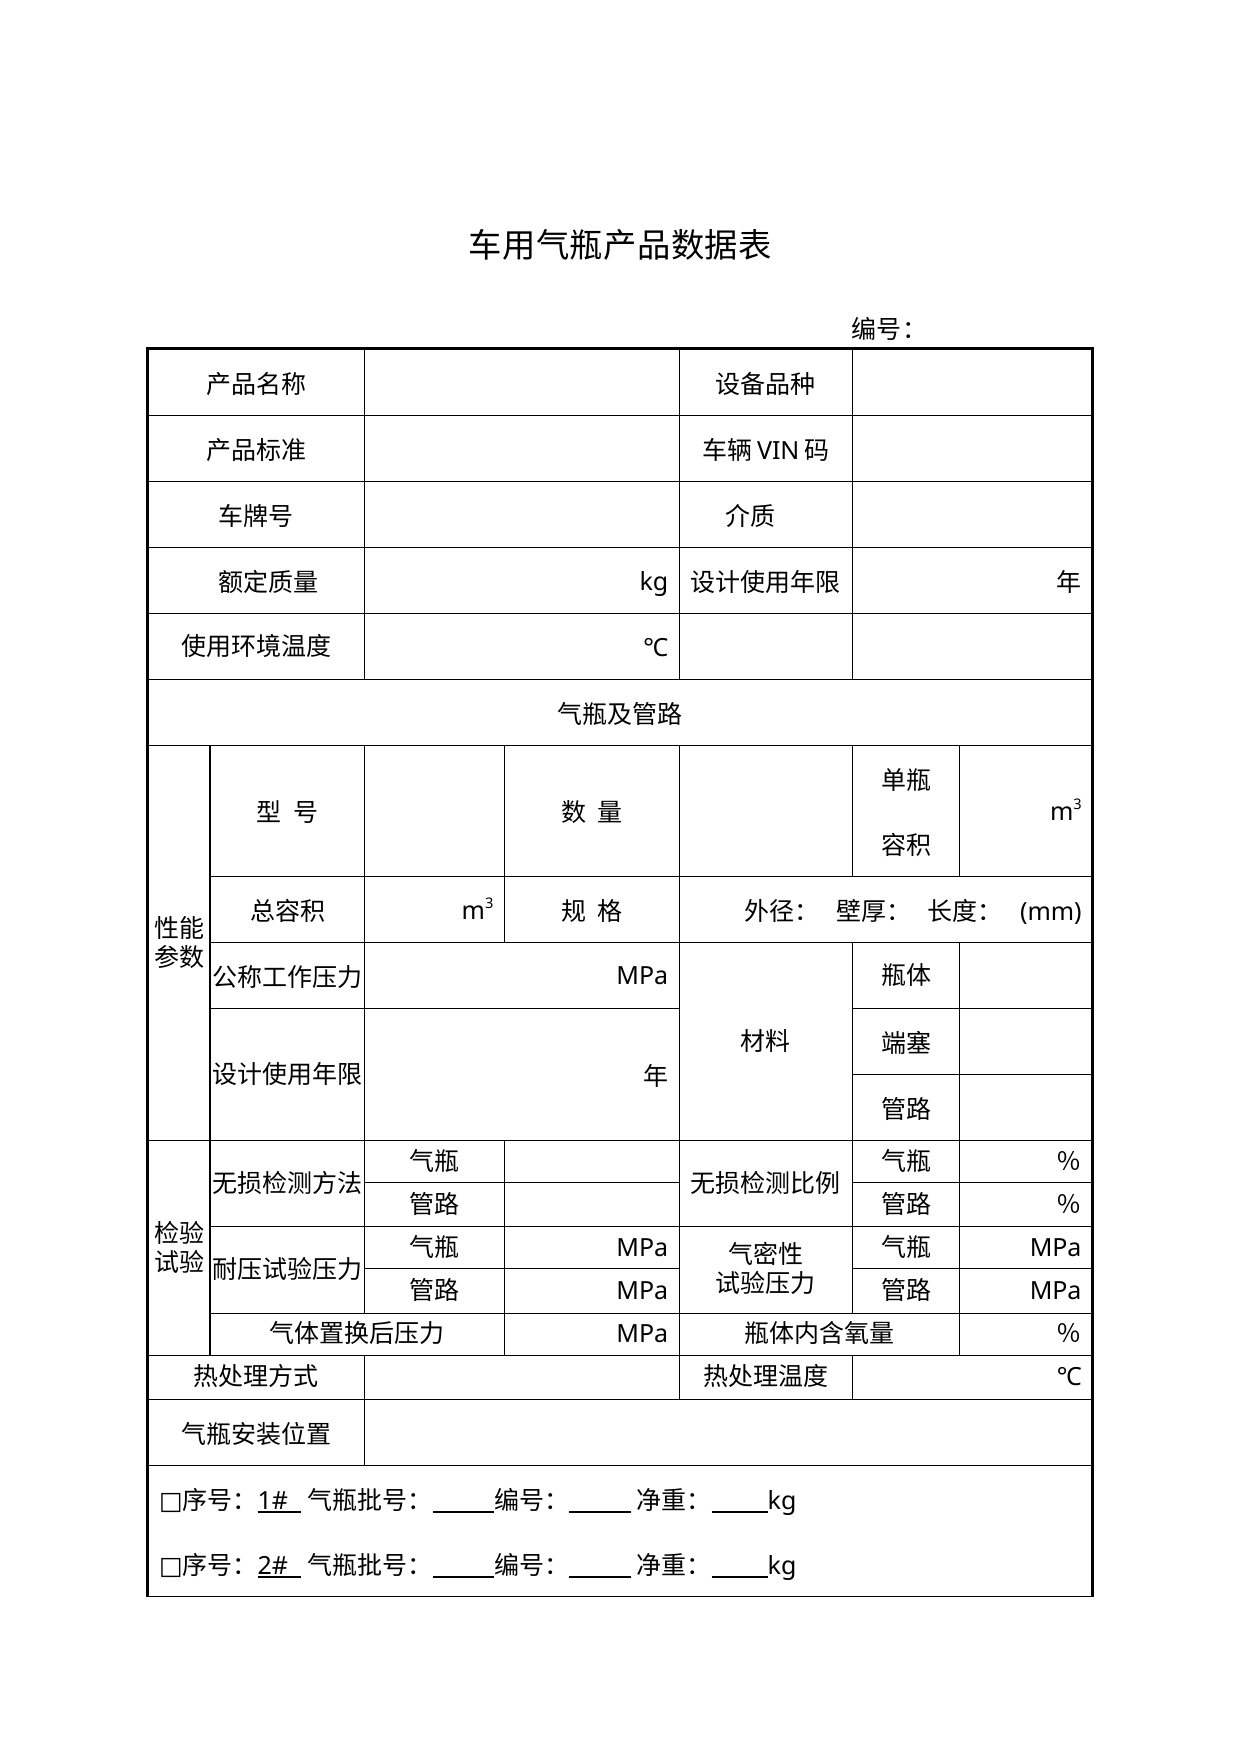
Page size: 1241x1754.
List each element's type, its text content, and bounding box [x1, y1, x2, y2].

table_cell [680, 746, 852, 876]
table_cell [505, 1183, 679, 1226]
table_cell 检验试验 [149, 1141, 209, 1354]
table_cell 管路 [853, 1183, 959, 1226]
table_cell 规 格 [505, 877, 679, 942]
table_cell 外径： 壁厚： 长度： (mm) [680, 877, 1091, 942]
text 车用气瓶产品数据表 [153, 211, 1087, 276]
table_cell [365, 1400, 1091, 1465]
table_cell 管路 [365, 1269, 504, 1312]
table_cell 气瓶 [365, 1141, 504, 1182]
table_cell [365, 746, 504, 876]
table_cell [960, 1009, 1091, 1074]
table_cell [505, 1141, 679, 1182]
table_cell 气瓶安装位置 [149, 1400, 364, 1465]
table_cell 年 [853, 548, 1091, 613]
table_cell ％ [960, 1314, 1091, 1354]
table_cell [365, 416, 679, 481]
table_cell 气瓶 [365, 1227, 504, 1268]
table_cell 气瓶及管路 [149, 680, 1091, 745]
table_cell [960, 1075, 1091, 1140]
table_cell 总容积 [211, 877, 364, 942]
table_cell 数 量 [505, 746, 679, 876]
table_cell 无损检测比例 [680, 1141, 852, 1226]
table_cell 额定质量 [149, 548, 364, 613]
table_cell ℃ [853, 1356, 1091, 1399]
table_cell 型 号 [211, 746, 364, 876]
table_cell 瓶体内含氧量 [680, 1314, 959, 1354]
table_cell 耐压试验压力 [211, 1227, 364, 1312]
table_cell 热处理温度 [680, 1356, 852, 1399]
table_cell 产品标准 [149, 416, 364, 481]
table_cell [853, 416, 1091, 481]
table_cell 设计使用年限 [211, 1009, 364, 1140]
table_cell kg [365, 548, 679, 613]
table_cell MPa [505, 1269, 679, 1312]
table_header 设备品种 [680, 350, 852, 415]
table_cell [853, 614, 1091, 679]
table_cell MPa [960, 1269, 1091, 1312]
table_cell [853, 482, 1091, 547]
table_cell m3 [365, 877, 504, 942]
table_cell [365, 1356, 679, 1399]
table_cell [149, 1466, 1091, 1596]
table_cell 气瓶 [853, 1227, 959, 1268]
table_cell MPa [960, 1227, 1091, 1268]
table_cell 单瓶 容积 [853, 746, 959, 876]
table_cell 气体置换后压力 [211, 1314, 504, 1354]
table_cell ％ [960, 1141, 1091, 1182]
table_cell 车牌号 [149, 482, 364, 547]
table_cell 热处理方式 [149, 1356, 364, 1399]
table_cell MPa [505, 1227, 679, 1268]
table_cell 性能参数 [149, 746, 209, 1140]
table_cell [960, 943, 1091, 1008]
table_header 产品名称 [149, 350, 364, 415]
table_cell 使用环境温度 [149, 614, 364, 679]
table_header [365, 350, 679, 415]
text 编号： [153, 305, 1087, 347]
table_cell m3 [960, 746, 1091, 876]
table_cell 气密性 试验压力 [680, 1227, 852, 1312]
table_cell 车辆VIN码 [680, 416, 852, 481]
table_cell 气瓶 [853, 1141, 959, 1182]
table_cell MPa [505, 1314, 679, 1354]
table_cell 管路 [365, 1183, 504, 1226]
table_cell ℃ [365, 614, 679, 679]
table_cell 材料 [680, 943, 852, 1140]
table_cell 设计使用年限 [680, 548, 852, 613]
table_cell 管路 [853, 1269, 959, 1312]
table_cell 无损检测方法 [211, 1141, 364, 1226]
table_cell 管路 [853, 1075, 959, 1140]
table_cell 瓶体 [853, 943, 959, 1008]
table_cell 介质 [680, 482, 852, 547]
table_cell MPa [365, 943, 679, 1008]
table_cell [680, 614, 852, 679]
table_header [853, 350, 1091, 415]
table_cell 公称工作压力 [211, 943, 364, 1008]
table_cell 年 [365, 1009, 679, 1140]
table_cell ％ [960, 1183, 1091, 1226]
table_cell 端塞 [853, 1009, 959, 1074]
table_cell [365, 482, 679, 547]
